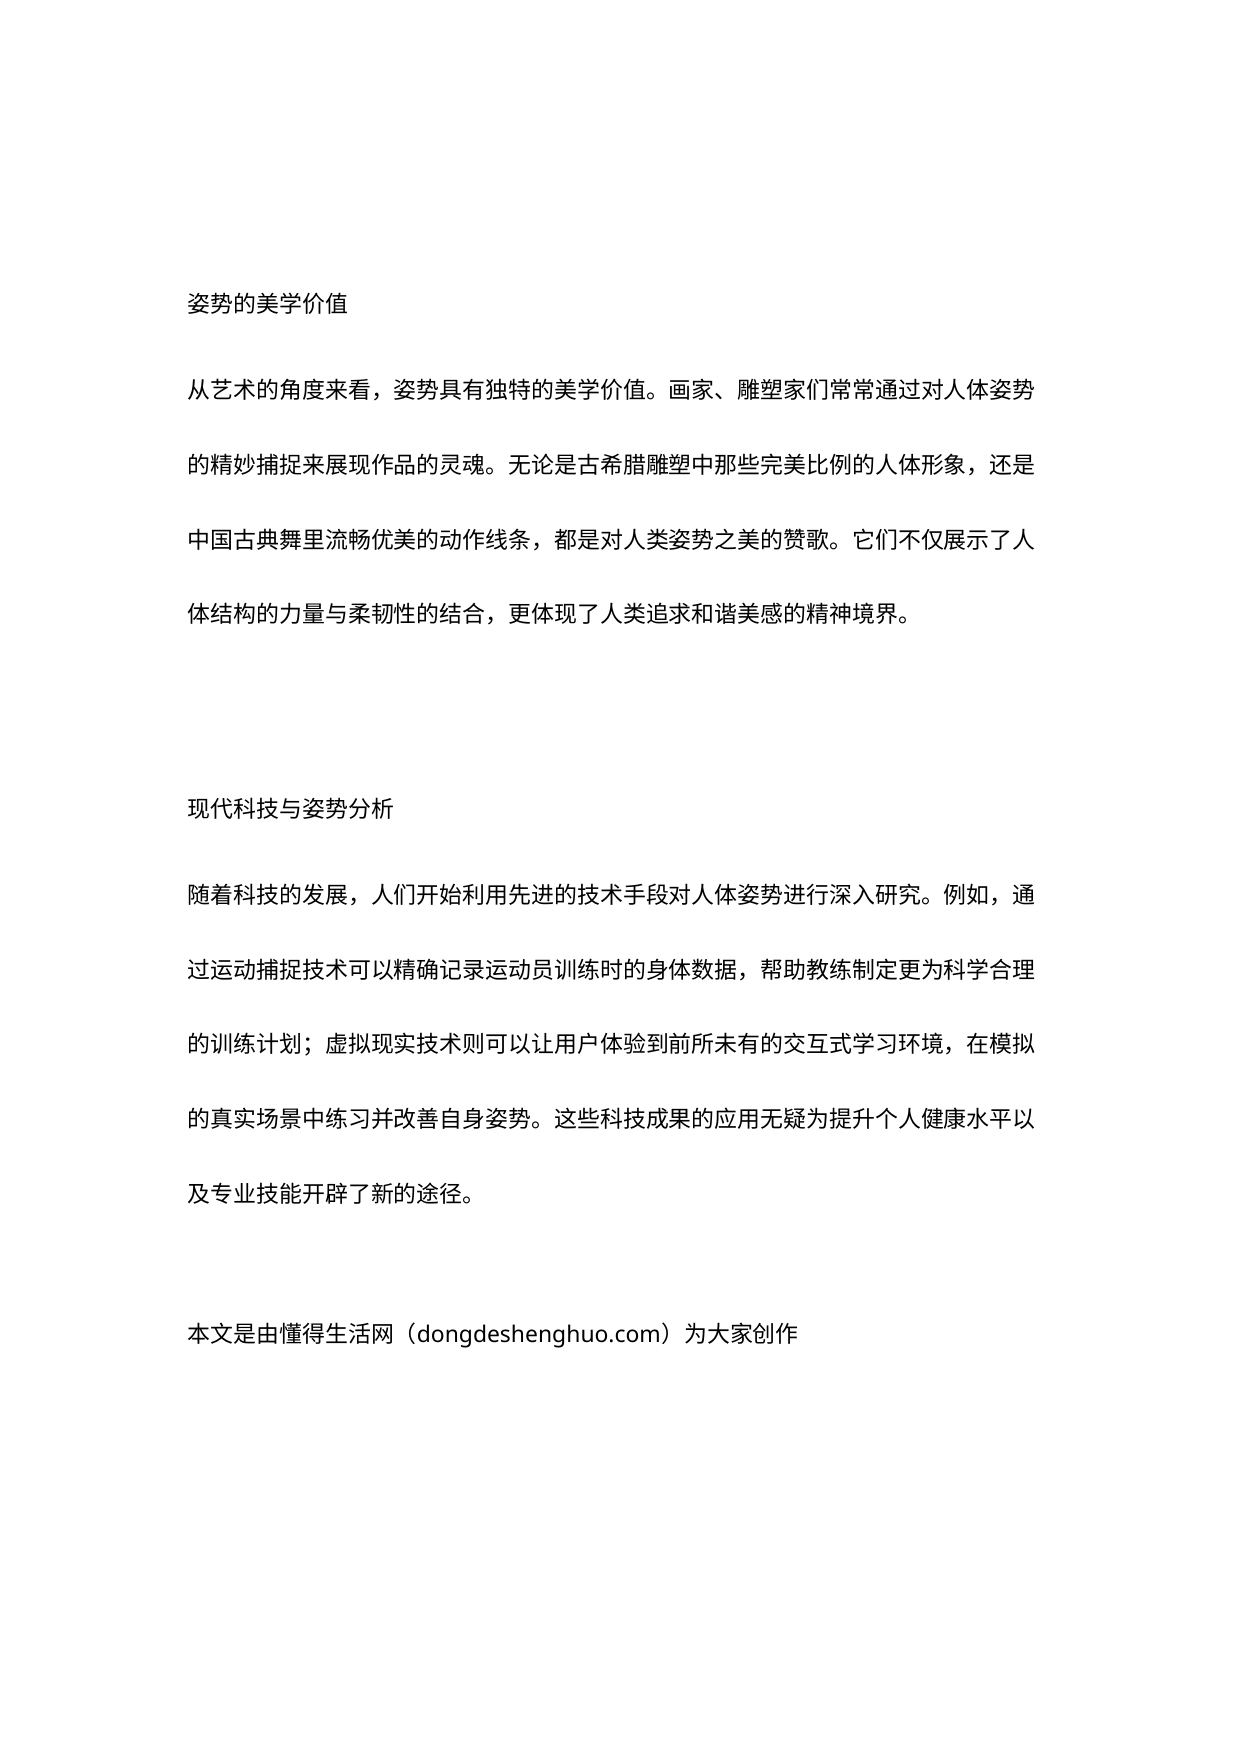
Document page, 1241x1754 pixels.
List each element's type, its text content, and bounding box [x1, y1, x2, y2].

text 姿势的美学价值 [187, 270, 1053, 335]
text 从艺术的角度来看，姿势具有独特的美学价值。画家、雕塑家们常常通过对人体姿势的精妙捕捉来展现作品的灵魂。无论是古希腊雕塑中那些完美比例的人体形象，还是中国古典舞里流畅优美的动作线条，都是对人类姿势之美的赞歌。它们不仅展示了人体结构的力量与柔韧性的结合，更体现了人类追求和谐美感的精神境界。 [187, 356, 1053, 645]
text 本文是由懂得生活网（dongdeshenghuo.com）为大家创作 [187, 1300, 1053, 1365]
text 现代科技与姿势分析 [187, 774, 1053, 839]
text 随着科技的发展，人们开始利用先进的技术手段对人体姿势进行深入研究。例如，通过运动捕捉技术可以精确记录运动员训练时的身体数据，帮助教练制定更为科学合理的训练计划；虚拟现实技术则可以让用户体验到前所未有的交互式学习环境，在模拟的真实场景中练习并改善自身姿势。这些科技成果的应用无疑为提升个人健康水平以及专业技能开辟了新的途径。 [187, 861, 1053, 1225]
